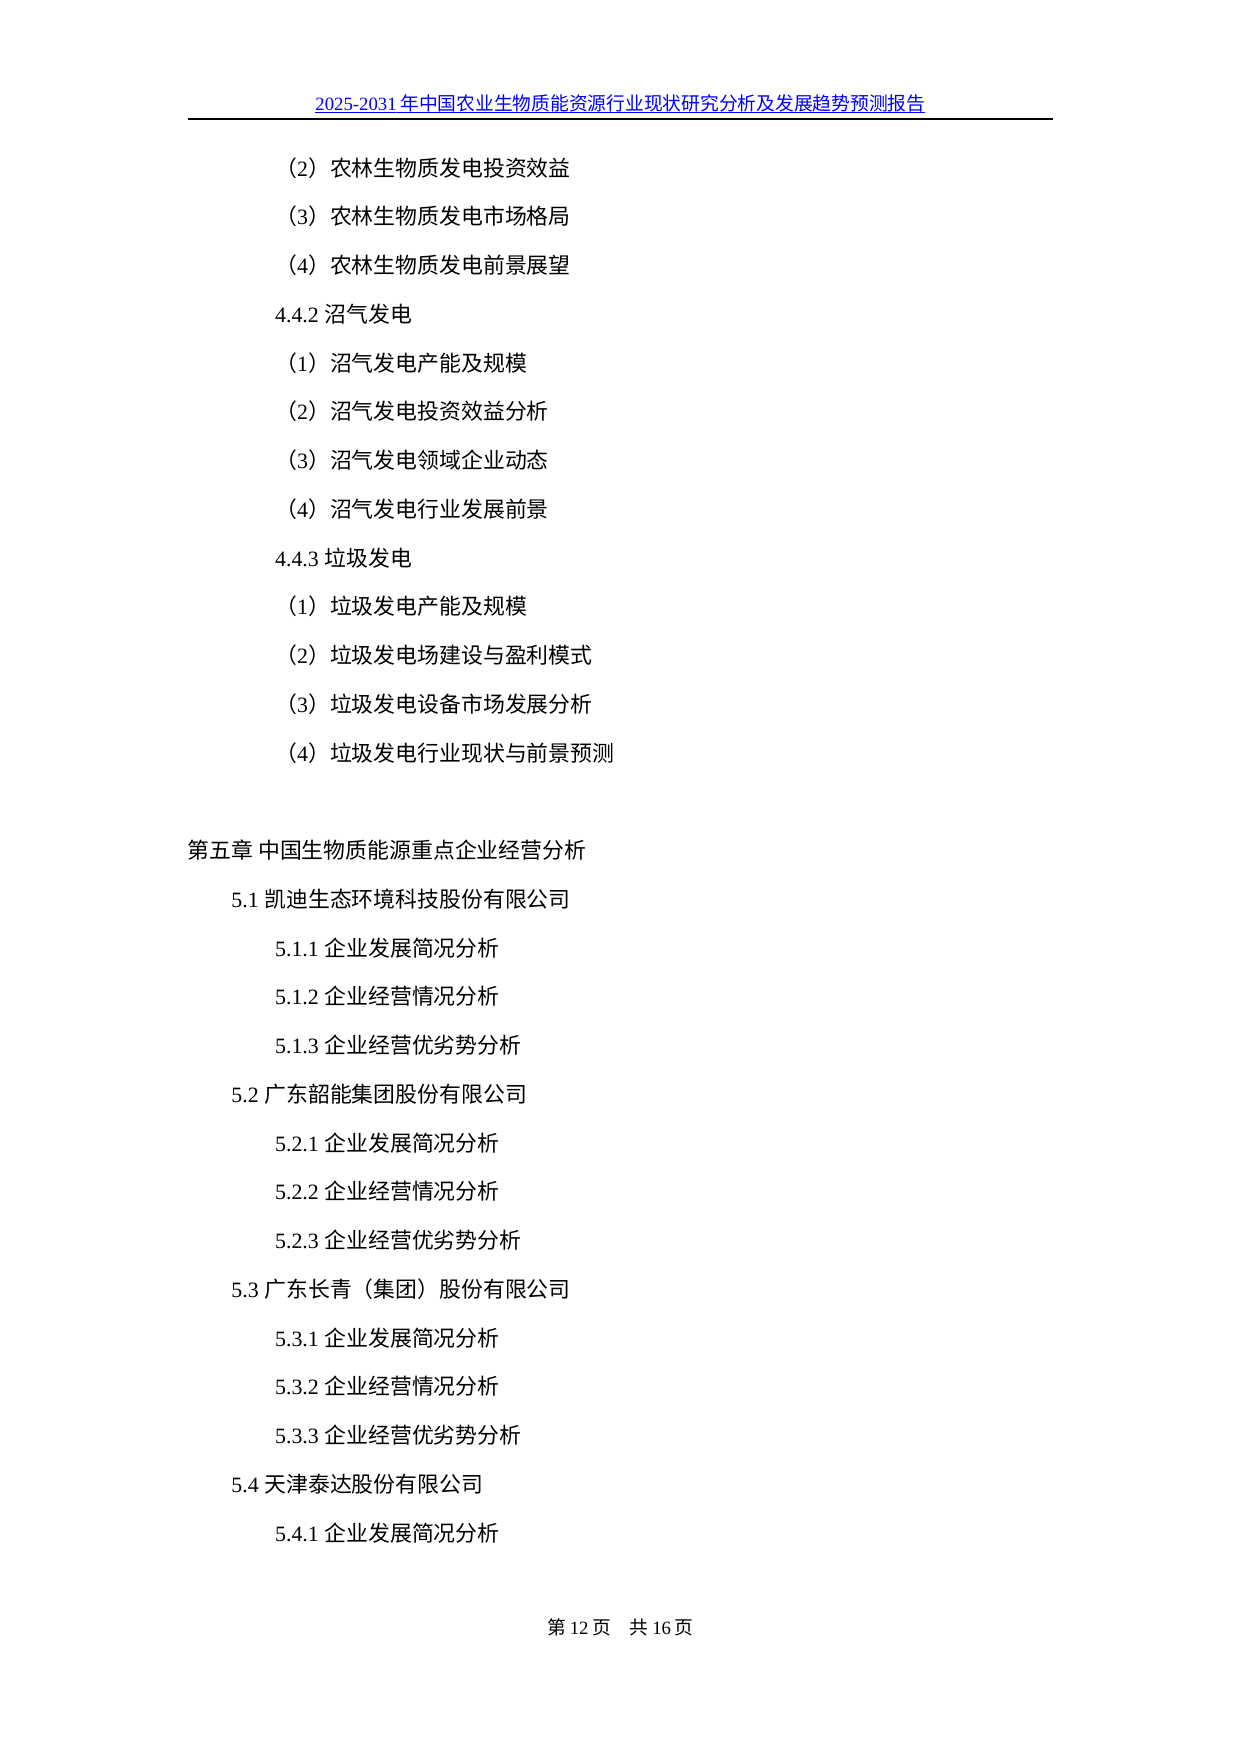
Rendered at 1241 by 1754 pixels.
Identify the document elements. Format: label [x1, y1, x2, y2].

text [187, 150, 1053, 1548]
